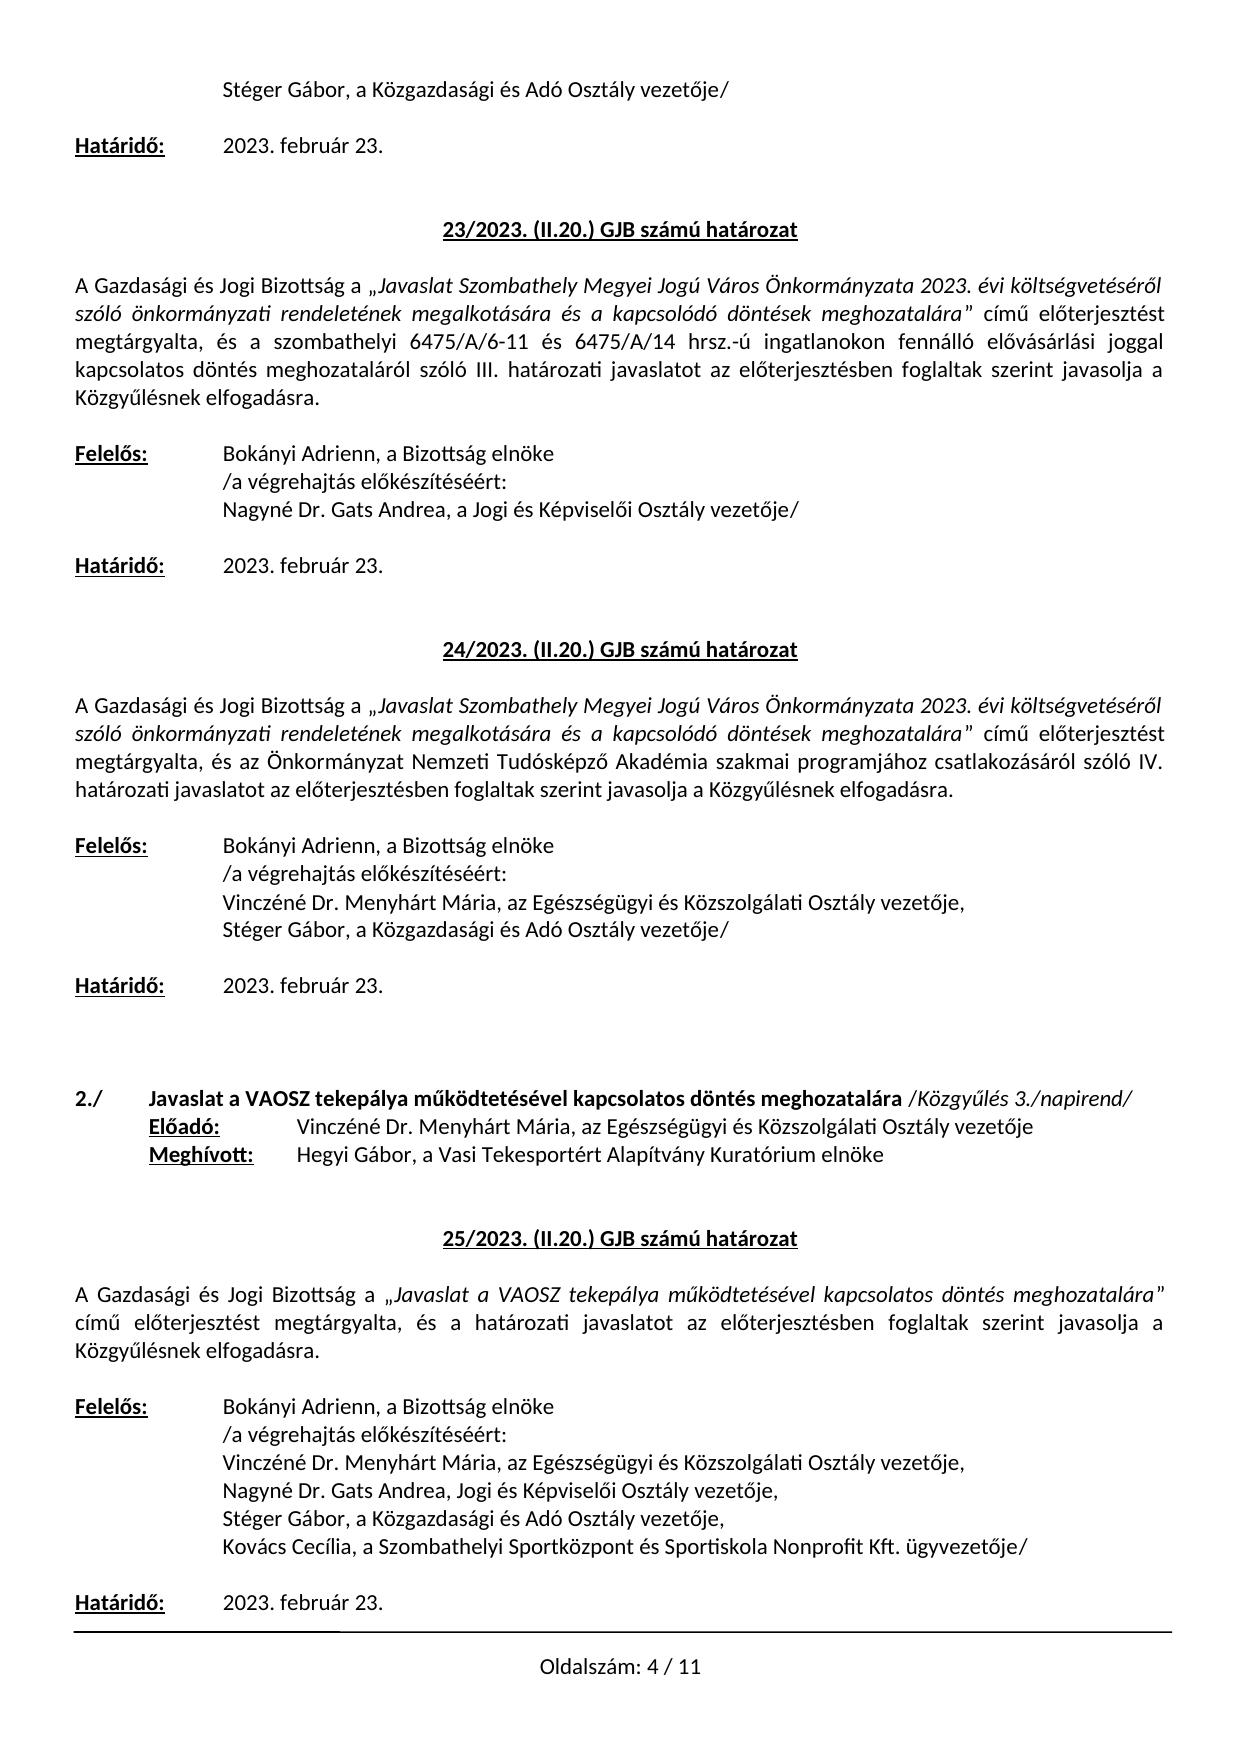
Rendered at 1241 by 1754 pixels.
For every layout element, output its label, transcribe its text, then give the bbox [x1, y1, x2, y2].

text 23/2023. (II.20.) GJB számú határozat [75, 215, 1165, 243]
text Kovács Cecília, a Szombathelyi Sportközpont és Sportiskola Nonprofit Kft. ügyvezetője/ [149, 1532, 1165, 1560]
text Vinczéné Dr. Menyhárt Mária, az Egészségügyi és Közszolgálati Osztály vezetője, [149, 888, 1165, 916]
text A Gazdasági és Jogi Bizottság a „Javaslat a VAOSZ tekepálya működtetésével kapcsolatos döntés meghozatalára” című előterjesztést megtárgyalta, és a határozati javaslatot az előterjesztésben foglaltak szerint javasolja a Közgyűlésnek elfogadásra. [75, 1280, 1165, 1364]
text Határidő: 2023. február 23. [75, 551, 1165, 579]
text Vinczéné Dr. Menyhárt Mária, az Egészségügyi és Közszolgálati Osztály vezetője, [149, 1448, 1165, 1476]
text 24/2023. (II.20.) GJB számú határozat [75, 635, 1165, 663]
text Felelős: Bokányi Adrienn, a Bizottság elnöke [75, 1392, 1165, 1420]
text A Gazdasági és Jogi Bizottság a „Javaslat Szombathely Megyei Jogú Város Önkormányzata 2023. évi költségvetéséről szóló önkormányzati rendeletének megalkotására és a kapcsolódó döntések meghozatalára” című előterjesztést megtárgyalta, és az Önkormányzat Nemzeti Tudósképző Akadémia szakmai programjához csatlakozásáról szóló IV. határozati javaslatot az előterjesztésben foglaltak szerint javasolja a Közgyűlésnek elfogadásra. [75, 691, 1165, 803]
text Határidő: 2023. február 23. [75, 972, 1165, 1000]
text Meghívott: Hegyi Gábor, a Vasi Tekesportért Alapítvány Kuratórium elnöke [75, 1140, 1165, 1168]
text Felelős: Bokányi Adrienn, a Bizottság elnöke [75, 832, 1165, 859]
text A Gazdasági és Jogi Bizottság a „Javaslat Szombathely Megyei Jogú Város Önkormányzata 2023. évi költségvetéséről szóló önkormányzati rendeletének megalkotására és a kapcsolódó döntések meghozatalára” című előterjesztést megtárgyalta, és a szombathelyi 6475/A/6-11 és 6475/A/14 hrsz.-ú ingatlanokon fennálló elővásárlási joggal kapcsolatos döntés meghozataláról szóló III. határozati javaslatot az előterjesztésben foglaltak szerint javasolja a Közgyűlésnek elfogadásra. [75, 271, 1165, 411]
text /a végrehajtás előkészítéséért: [75, 859, 1165, 888]
text 2./ Javaslat a VAOSZ tekepálya működtetésével kapcsolatos döntés meghozatalára /Közgyűlés 3./napirend/ [75, 1084, 1165, 1112]
text Stéger Gábor, a Közgazdasági és Adó Osztály vezetője, [149, 1504, 1165, 1532]
text Határidő: 2023. február 23. [75, 1588, 1165, 1616]
text 25/2023. (II.20.) GJB számú határozat [75, 1224, 1165, 1252]
text Határidő: 2023. február 23. [75, 131, 1165, 159]
text Nagyné Dr. Gats Andrea, a Jogi és Képviselői Osztály vezetője/ [149, 495, 1165, 523]
text Stéger Gábor, a Közgazdasági és Adó Osztály vezetője/ [149, 75, 1165, 103]
text Felelős: Bokányi Adrienn, a Bizottság elnöke [75, 439, 1165, 467]
text Előadó: Vinczéné Dr. Menyhárt Mária, az Egészségügyi és Közszolgálati Osztály vezetője [75, 1112, 1165, 1140]
text /a végrehajtás előkészítéséért: [75, 1420, 1165, 1448]
text Stéger Gábor, a Közgazdasági és Adó Osztály vezetője/ [149, 916, 1165, 944]
text Nagyné Dr. Gats Andrea, Jogi és Képviselői Osztály vezetője, [149, 1476, 1165, 1504]
text /a végrehajtás előkészítéséért: [75, 467, 1165, 495]
